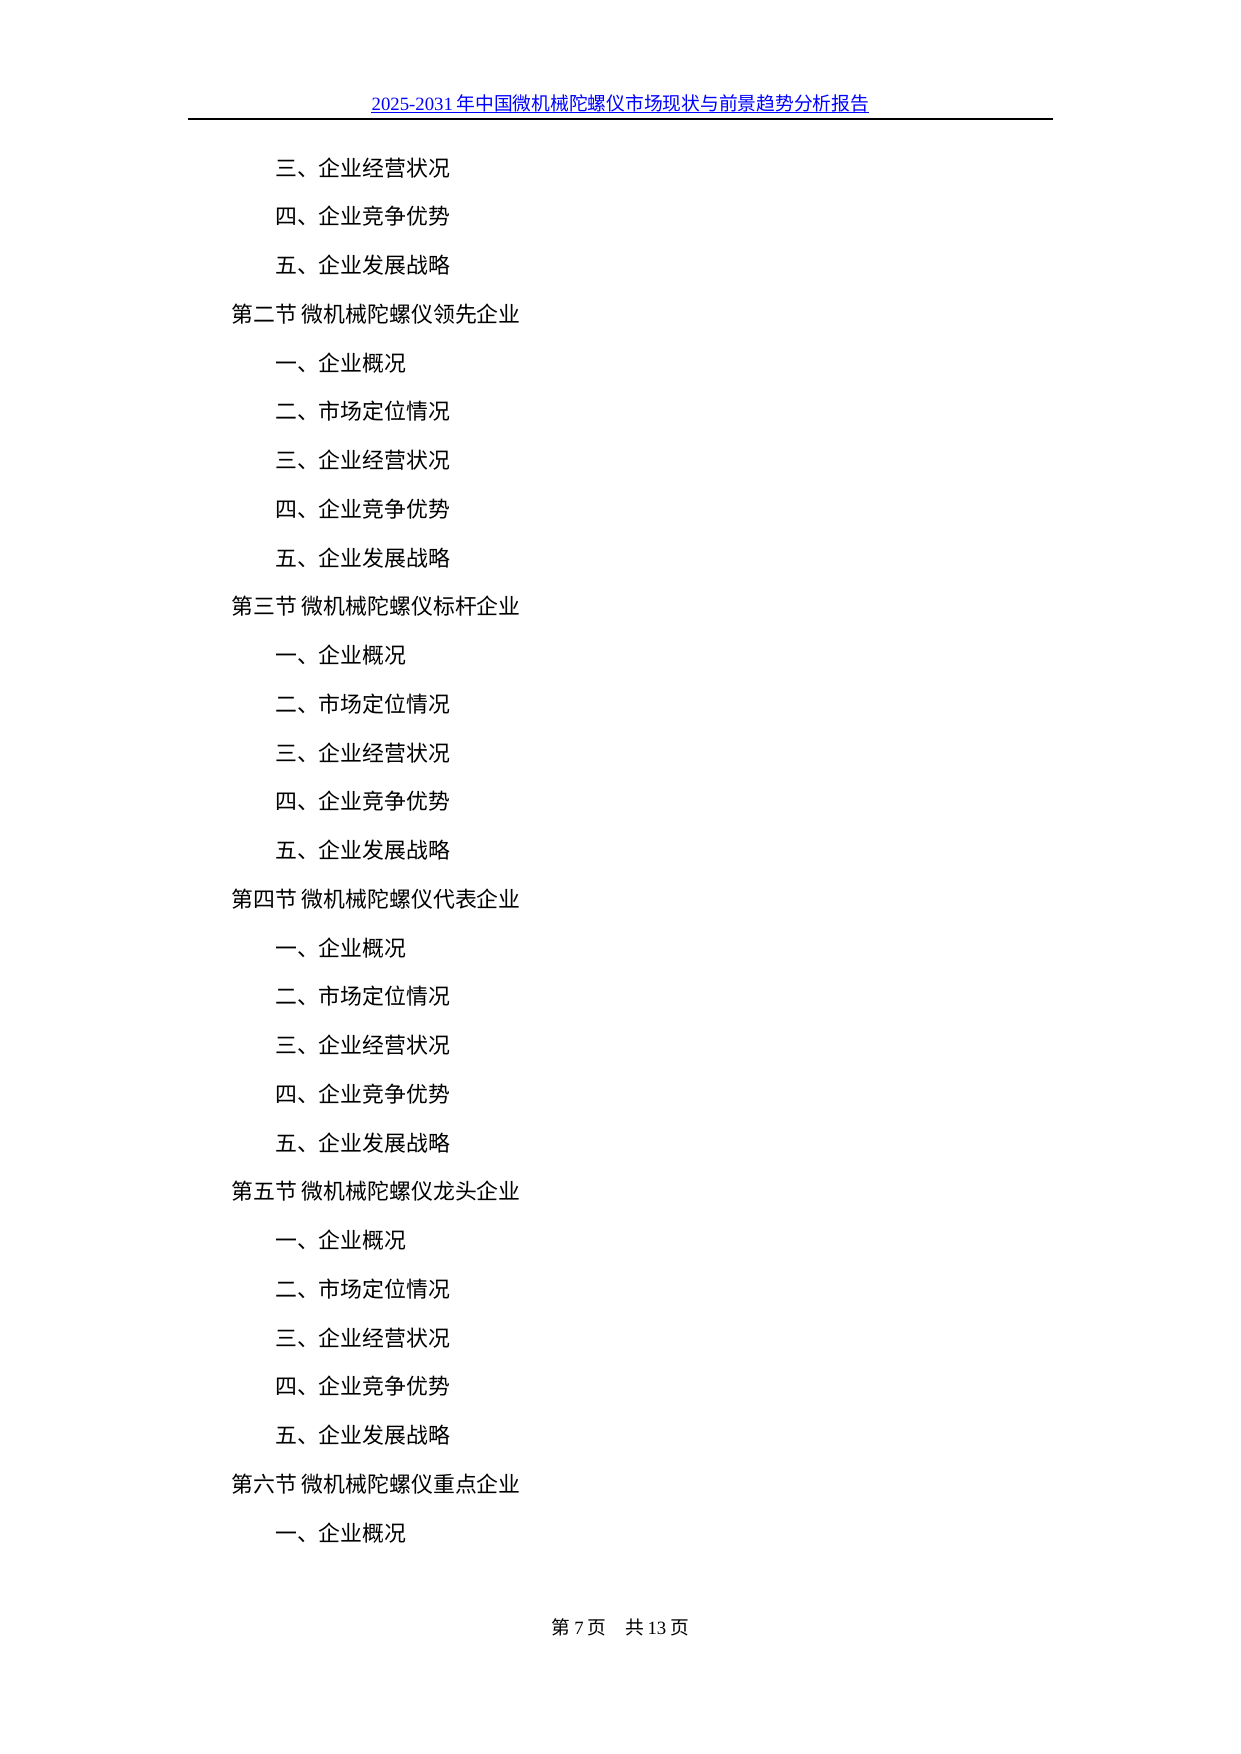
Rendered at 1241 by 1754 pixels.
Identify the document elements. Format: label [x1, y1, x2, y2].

text [187, 150, 1053, 1548]
